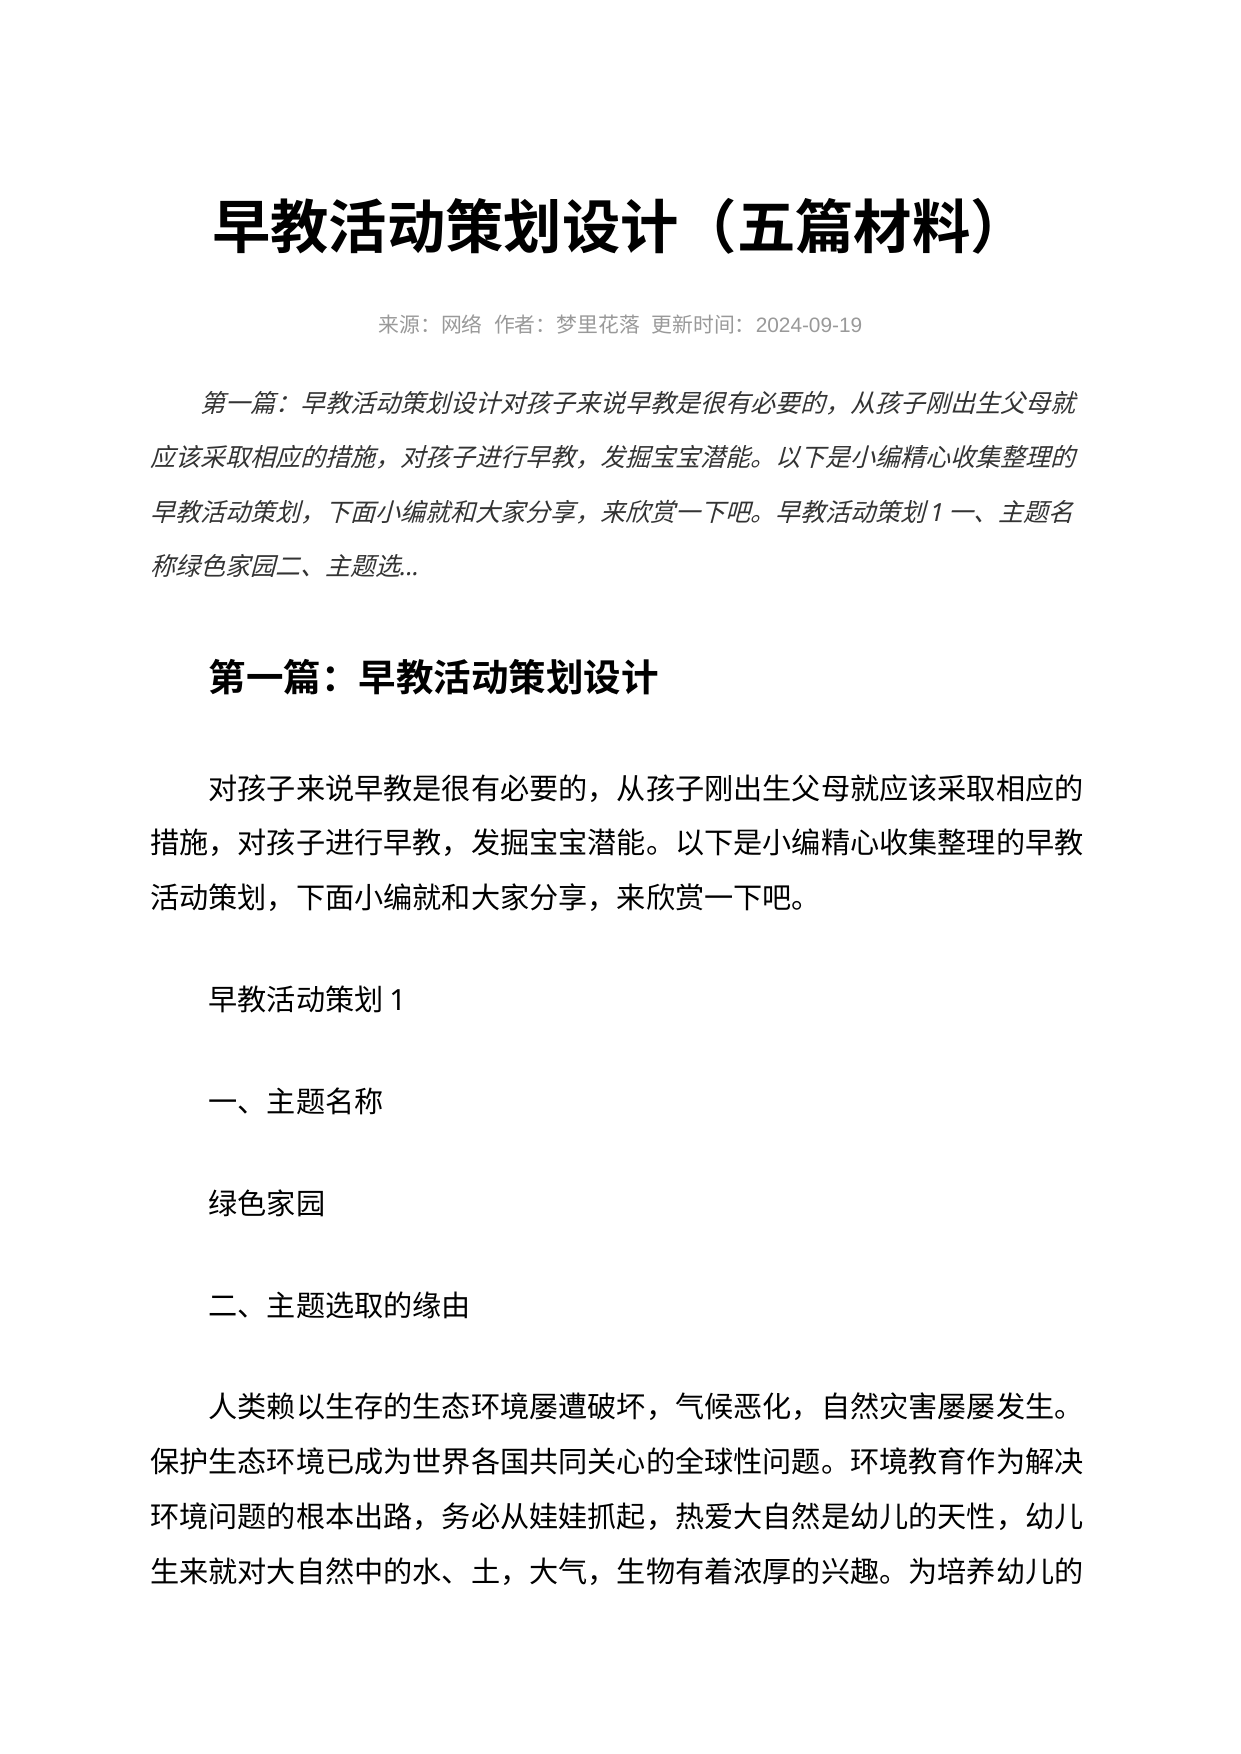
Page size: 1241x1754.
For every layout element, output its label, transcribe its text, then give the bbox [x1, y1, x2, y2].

text 绿色家园 [150, 1181, 1090, 1223]
text 二、主题选取的缘由 [150, 1282, 1090, 1324]
subtitle 早教活动策划设计（五篇材料） [150, 181, 1090, 266]
text 来源：网络 作者：梦里花落 更新时间：2024-09-19 [150, 313, 1090, 337]
text 早教活动策划1 [150, 977, 1090, 1019]
text 第一篇：早教活动策划设计 [150, 648, 1090, 702]
text 第一篇：早教活动策划设计对孩子来说早教是很有必要的，从孩子刚出生父母就应该采取相应的措施，对孩子进行早教，发掘宝宝潜能。以下是小编精心收集整理的早教活动策划，下面小编就和大家分享，来欣赏一下吧。早教活动策划1一、主题名称绿色家园二、主题选... [150, 383, 1090, 583]
text 对孩子来说早教是很有必要的，从孩子刚出生父母就应该采取相应的措施，对孩子进行早教，发掘宝宝潜能。以下是小编精心收集整理的早教活动策划，下面小编就和大家分享，来欣赏一下吧。 [150, 765, 1090, 917]
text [150, 1384, 1090, 1591]
text 一、主题名称 [150, 1079, 1090, 1121]
